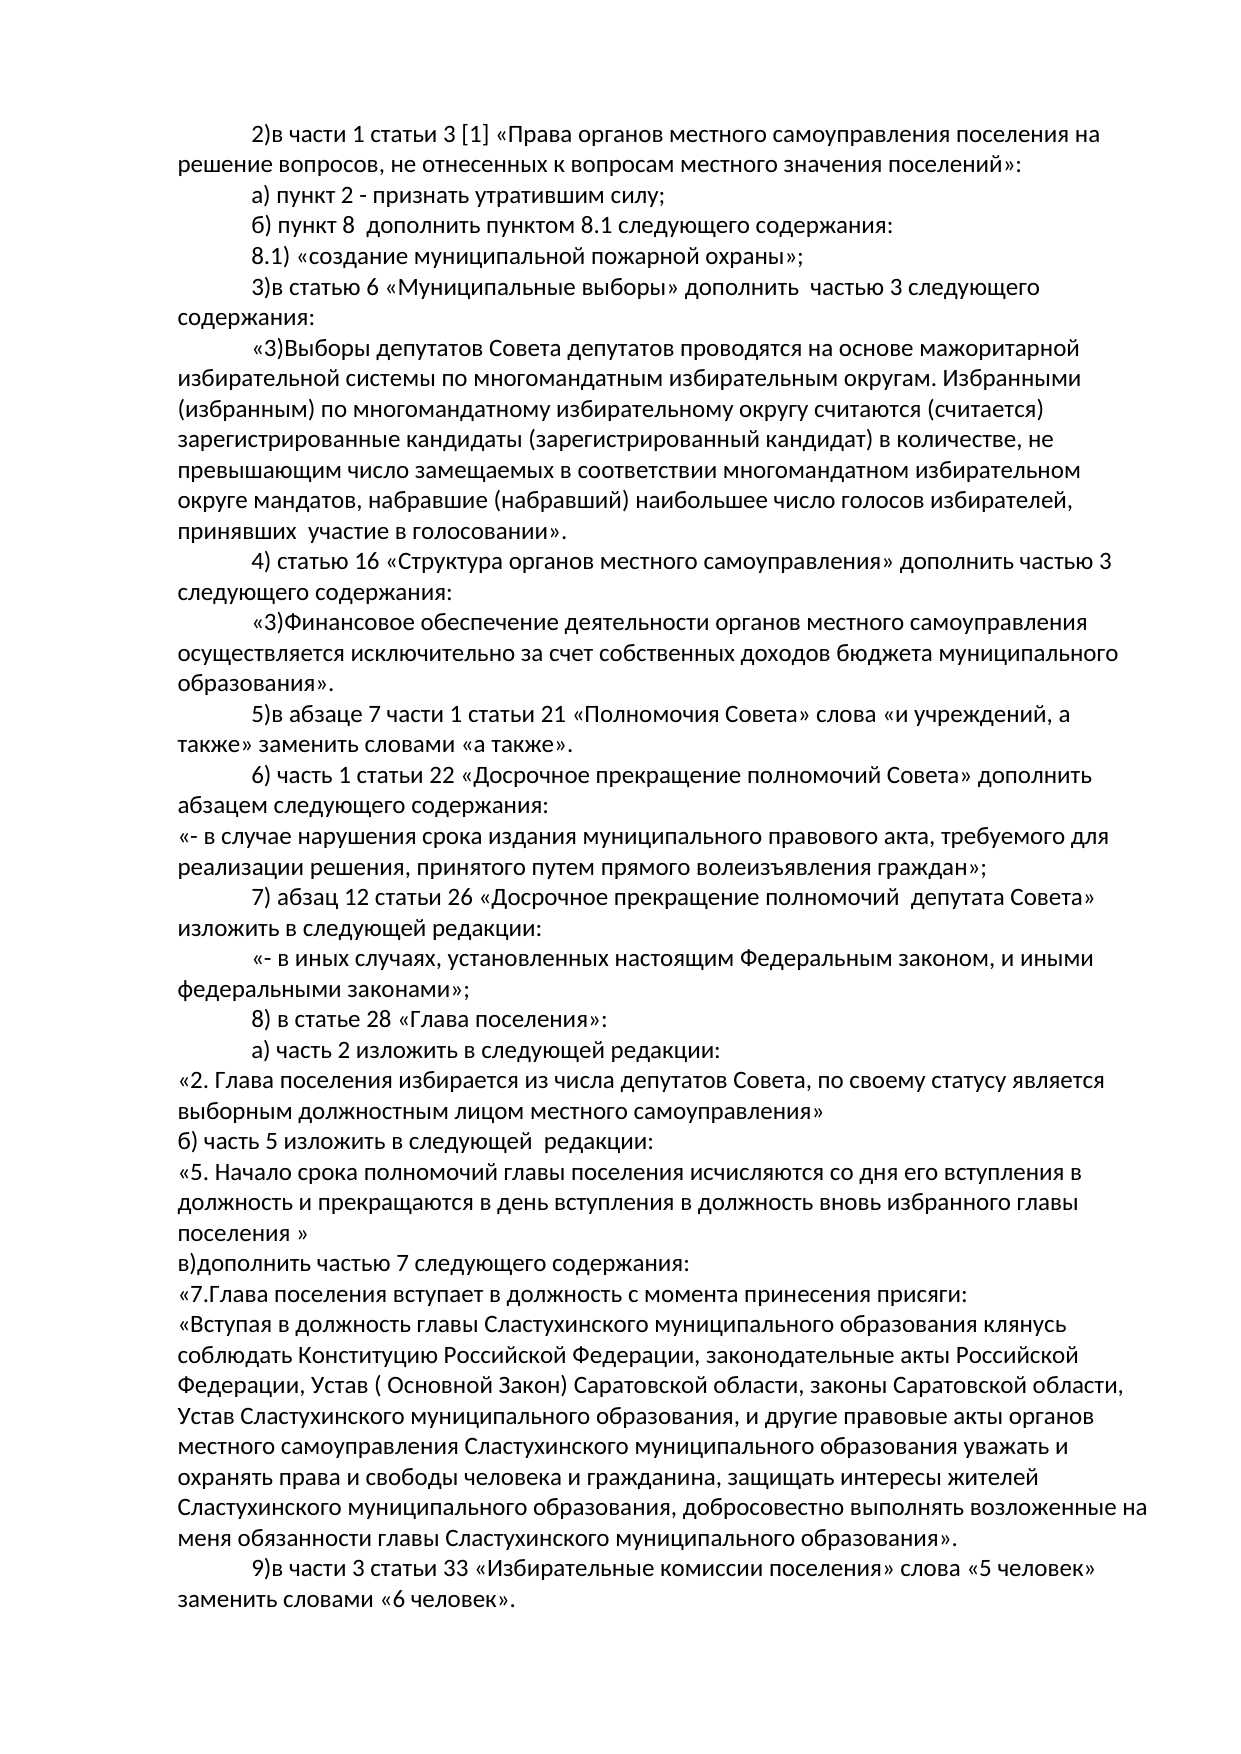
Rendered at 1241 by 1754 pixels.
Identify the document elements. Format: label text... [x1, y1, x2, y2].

text «Вступая в должность главы Сластухинского муниципального образования клянусь соблюдать Конституцию Российской Федерации, законодательные акты Российской Федерации, Устав ( Основной Закон) Саратовской области, законы Саратовской области, Устав Сластухинского муниципального образования, и другие правовые акты органов местного самоуправления Сластухинского муниципального образования уважать и охранять права и свободы человека и гражданина, защищать интересы жителей Сластухинского муниципального образования, добросовестно выполнять возложенные на меня обязанности главы Сластухинского муниципального образования». [177, 1308, 1152, 1553]
text 8.1) «создание муниципальной пожарной охраны»; [177, 240, 1152, 271]
text 7) абзац 12 статьи 26 «Досрочное прекращение полномочий депутата Совета» изложить в следующей редакции: [177, 881, 1152, 942]
text «5. Начало срока полномочий главы поселения исчисляются со дня его вступления в должность и прекращаются в день вступления в должность вновь избранного главы поселения » [177, 1156, 1152, 1247]
text «- в случае нарушения срока издания муниципального правового акта, требуемого для реализации решения, принятого путем прямого волеизъявления граждан»; [177, 820, 1152, 881]
text 6) часть 1 статьи 22 «Досрочное прекращение полномочий Совета» дополнить абзацем следующего содержания: [177, 759, 1152, 820]
text в)дополнить частью 7 следующего содержания: [177, 1247, 1152, 1278]
text 9)в части 3 статьи 33 «Избирательные комиссии поселения» слова «5 человек» заменить словами «6 человек». [177, 1553, 1152, 1614]
text «3)Выборы депутатов Совета депутатов проводятся на основе мажоритарной избирательной системы по многомандатным избирательным округам. Избранными (избранным) по многомандатному избирательному округу считаются (считается) зарегистрированные кандидаты (зарегистрированный кандидат) в количестве, не превышающим число замещаемых в соответствии многомандатном избирательном округе мандатов, набравшие (набравший) наибольшее число голосов избирателей, принявших участие в голосовании». [177, 332, 1152, 545]
text 3)в статью 6 «Муниципальные выборы» дополнить частью 3 следующего содержания: [177, 271, 1152, 332]
text 5)в абзаце 7 части 1 статьи 21 «Полномочия Совета» слова «и учреждений, а также» заменить словами «а также». [177, 698, 1152, 759]
text «- в иных случаях, установленных настоящим Федеральным законом, и иными федеральными законами»; [177, 942, 1152, 1003]
text 4) статью 16 «Структура органов местного самоуправления» дополнить частью 3 следующего содержания: [177, 545, 1152, 606]
text 8) в статье 28 «Глава поселения»: [177, 1003, 1152, 1034]
text б) пункт 8 дополнить пунктом 8.1 следующего содержания: [177, 210, 1152, 240]
text б) часть 5 изложить в следующей редакции: [177, 1125, 1152, 1156]
text а) пункт 2 - признать утратившим силу; [177, 179, 1152, 210]
text «7.Глава поселения вступает в должность с момента принесения присяги: [177, 1278, 1152, 1308]
text 2)в части 1 статьи 3 [1] «Права органов местного самоуправления поселения на решение вопросов, не отнесенных к вопросам местного значения поселений»: [177, 118, 1152, 179]
text а) часть 2 изложить в следующей редакции: [177, 1034, 1152, 1064]
text «3)Финансовое обеспечение деятельности органов местного самоуправления осуществляется исключительно за счет собственных доходов бюджета муниципального образования». [177, 606, 1152, 698]
text «2. Глава поселения избирается из числа депутатов Совета, по своему статусу является выборным должностным лицом местного самоуправления» [177, 1064, 1152, 1125]
